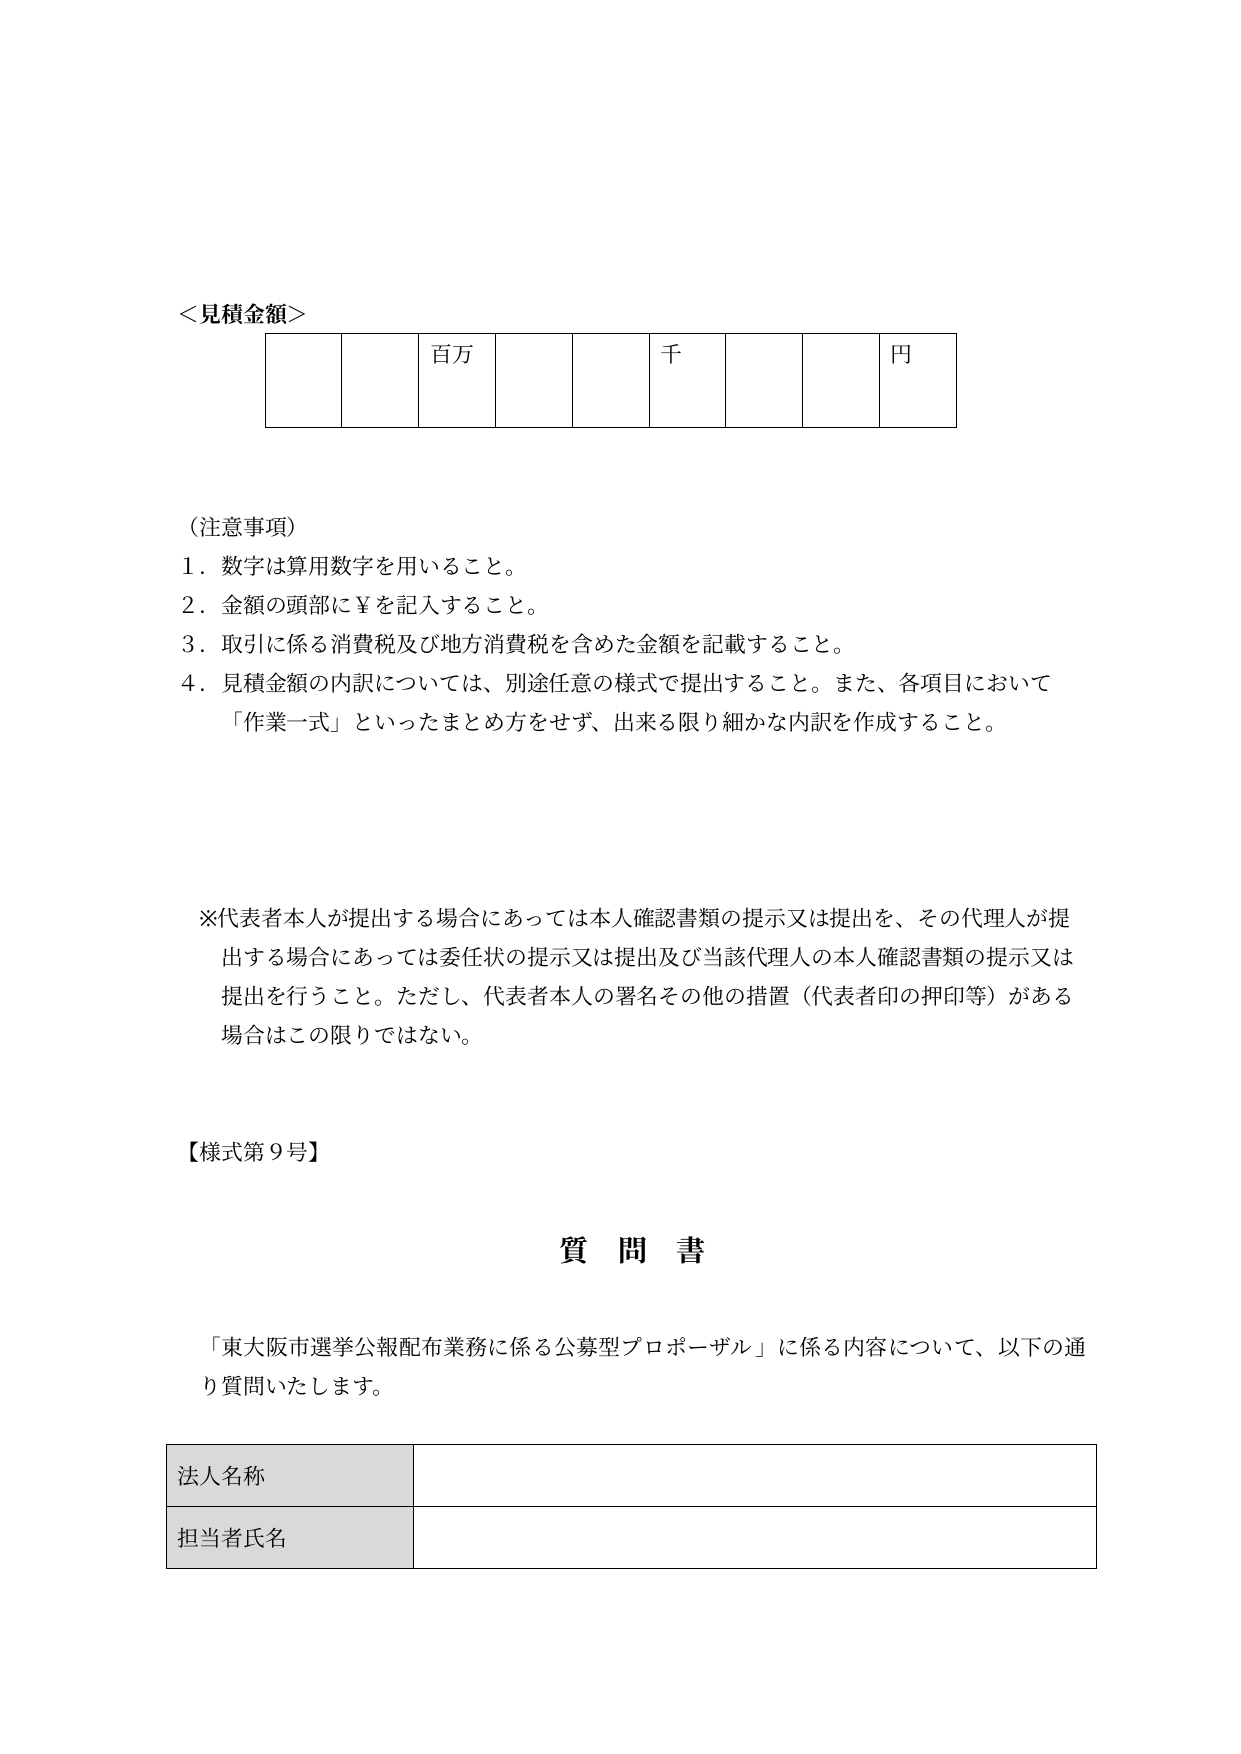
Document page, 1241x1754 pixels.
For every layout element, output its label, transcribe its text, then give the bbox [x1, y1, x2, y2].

text （注意事項） [177, 506, 1087, 545]
table_header 円 [880, 334, 956, 427]
text 「東大阪市選挙公報配布業務に係る公募型プロポーザル」に係る内容について、以下の通り質問いたします。 [177, 1327, 1087, 1405]
table_cell [414, 1507, 1096, 1568]
text ※代表者本人が提出する場合にあっては本人確認書類の提示又は提出を、その代理人が提出する場合にあっては委任状の提示又は提出及び当該代理人の本人確認書類の提示又は提出を行うこと。ただし、代表者本人の署名その他の措置（代表者印の押印等）がある場合はこの限りではない。 [199, 897, 1087, 1053]
table_header [573, 334, 649, 427]
text ３．取引に係る消費税及び地方消費税を含めた金額を記載すること。 [177, 623, 1087, 663]
table_header [803, 334, 879, 427]
text ２．金額の頭部に￥を記入すること。 [177, 584, 1087, 623]
text ４．見積金額の内訳については、別途任意の様式で提出すること。また、各項目において「作業一式」といったまとめ方をせず、出来る限り細かな内訳を作成すること。 [177, 663, 1087, 780]
table_header [414, 1445, 1096, 1506]
table_header [496, 334, 572, 427]
table_cell 担当者氏名 [167, 1507, 413, 1568]
text 質 問 書 [177, 1209, 1087, 1288]
text ＜見積金額＞ [177, 294, 1087, 333]
table_header [266, 334, 341, 427]
table_header 千 [650, 334, 725, 427]
table_header [342, 334, 418, 427]
table_header 百万 [419, 334, 495, 427]
table_header 法人名称 [167, 1445, 413, 1506]
table_header [726, 334, 802, 427]
text 【様式第９号】 [177, 1131, 1087, 1170]
text １．数字は算用数字を用いること。 [177, 545, 1087, 584]
